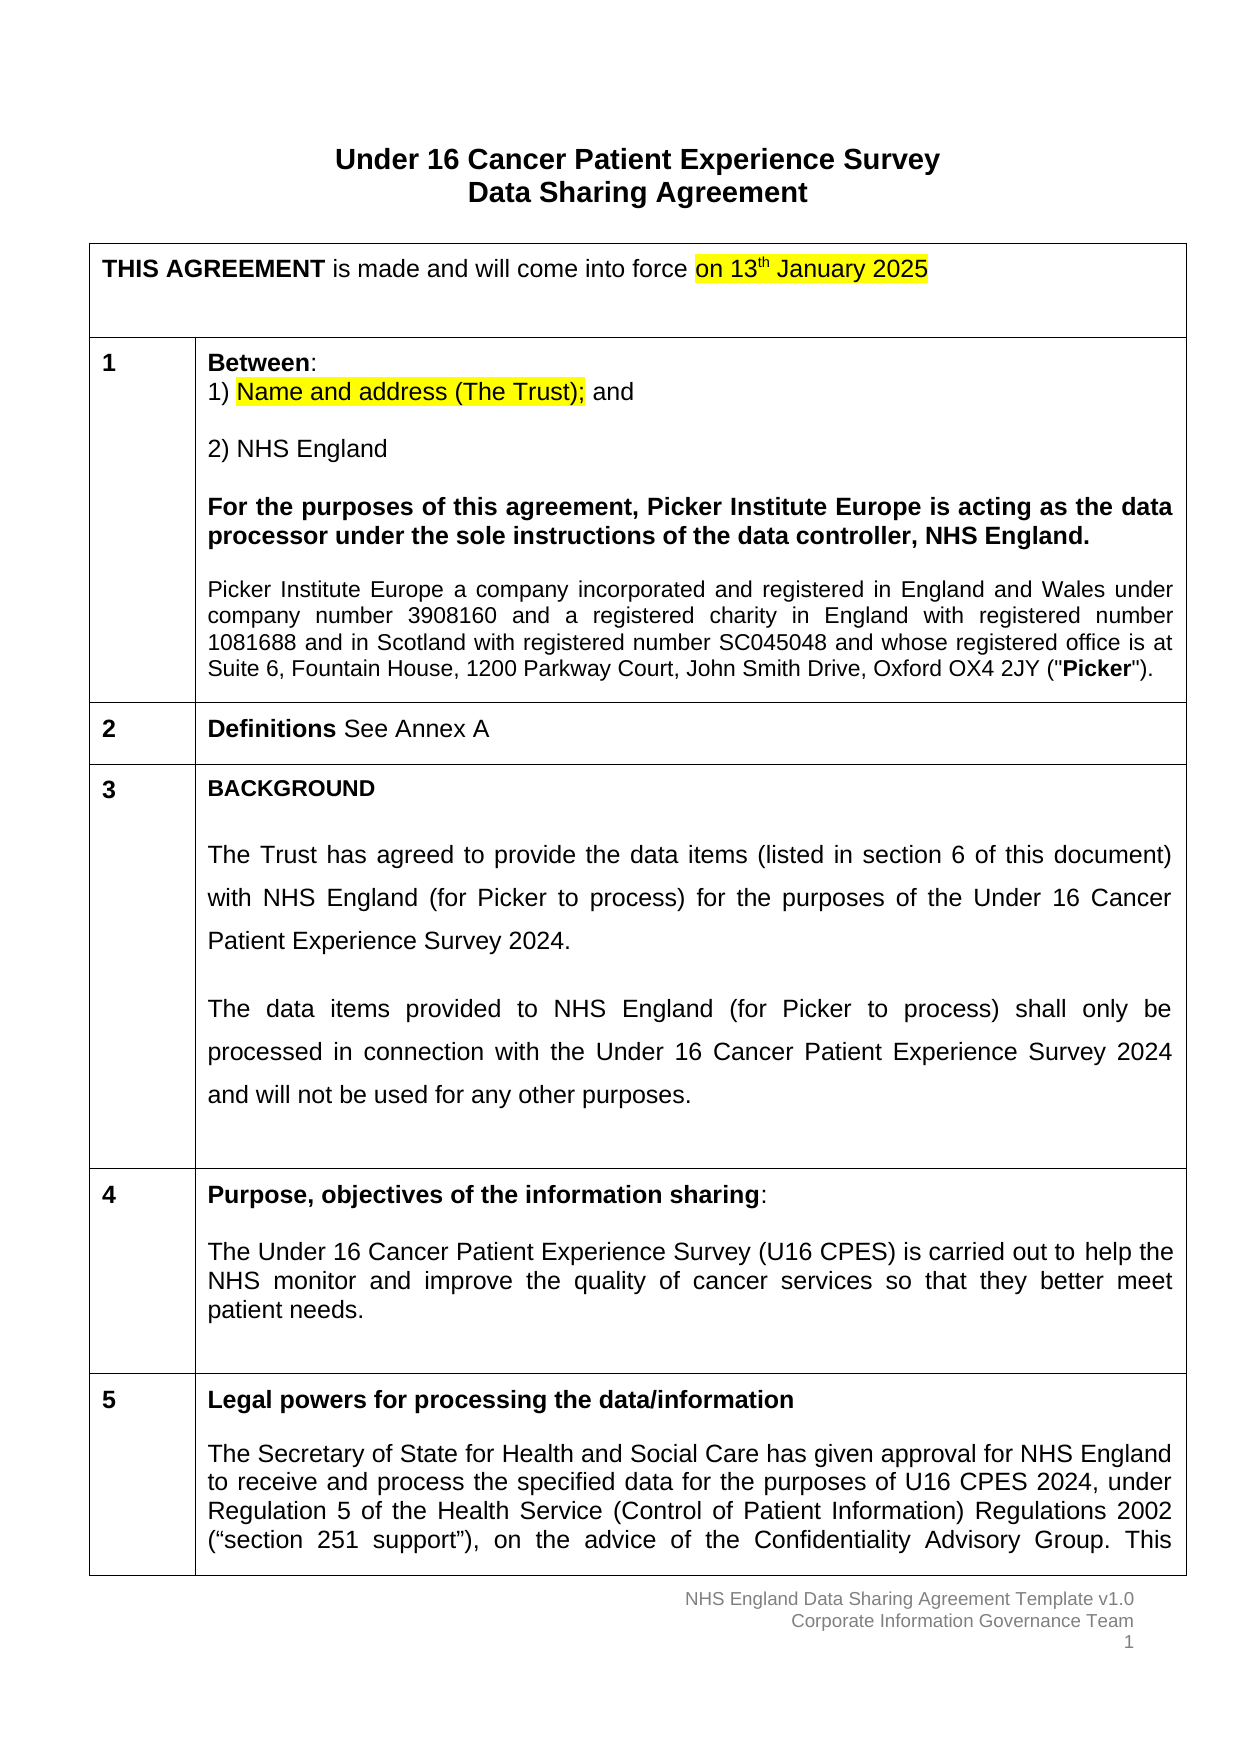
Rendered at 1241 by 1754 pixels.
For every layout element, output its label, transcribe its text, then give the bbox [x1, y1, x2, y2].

table_cell Purpose, objectives of the information sharing: The Under 16 Cancer Patient Experience Survey (U16 CPES) is carried out to help the NHS monitor and improve the quality of cancer services so that they better meet patient needs. [196, 1169, 1186, 1373]
table_cell [90, 765, 195, 1168]
table_cell Definitions See Annex A [196, 703, 1186, 763]
table_cell [90, 338, 195, 702]
text Data Sharing Agreement [142, 175, 1134, 209]
table_cell Between: 1) Name and address (The Trust); and 2) NHS England For the purposes of this agreement, Picker Institute Europe is acting as the data processor under the sole instructions of the data controller, NHS England. Picker Institute Europe a company incorporated and registered in England and Wales under company number 3908160 and a registered charity in England with registered number 1081688 and in Scotland with registered number SC045048 and whose registered office is at Suite 6, Fountain House, 1200 Parkway Court, John Smith Drive, Oxford OX4 2JY ("Picker"). [196, 338, 1186, 702]
table_header THIS AGREEMENT is made and will come into force on 13th January 2025 [90, 244, 1186, 337]
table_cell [196, 1374, 1186, 1574]
text Under 16 Cancer Patient Experience Survey [142, 142, 1134, 175]
table_cell BACKGROUND The Trust has agreed to provide the data items (listed in section 6 of this document) with NHS England (for Picker to process) for the purposes of the Under 16 Cancer Patient Experience Survey 2024. The data items provided to NHS England (for Picker to process) shall only be processed in connection with the Under 16 Cancer Patient Experience Survey 2024 and will not be used for any other purposes. [196, 765, 1186, 1168]
table_cell [90, 1169, 195, 1373]
table_cell [90, 703, 195, 763]
table_cell [90, 1374, 195, 1574]
